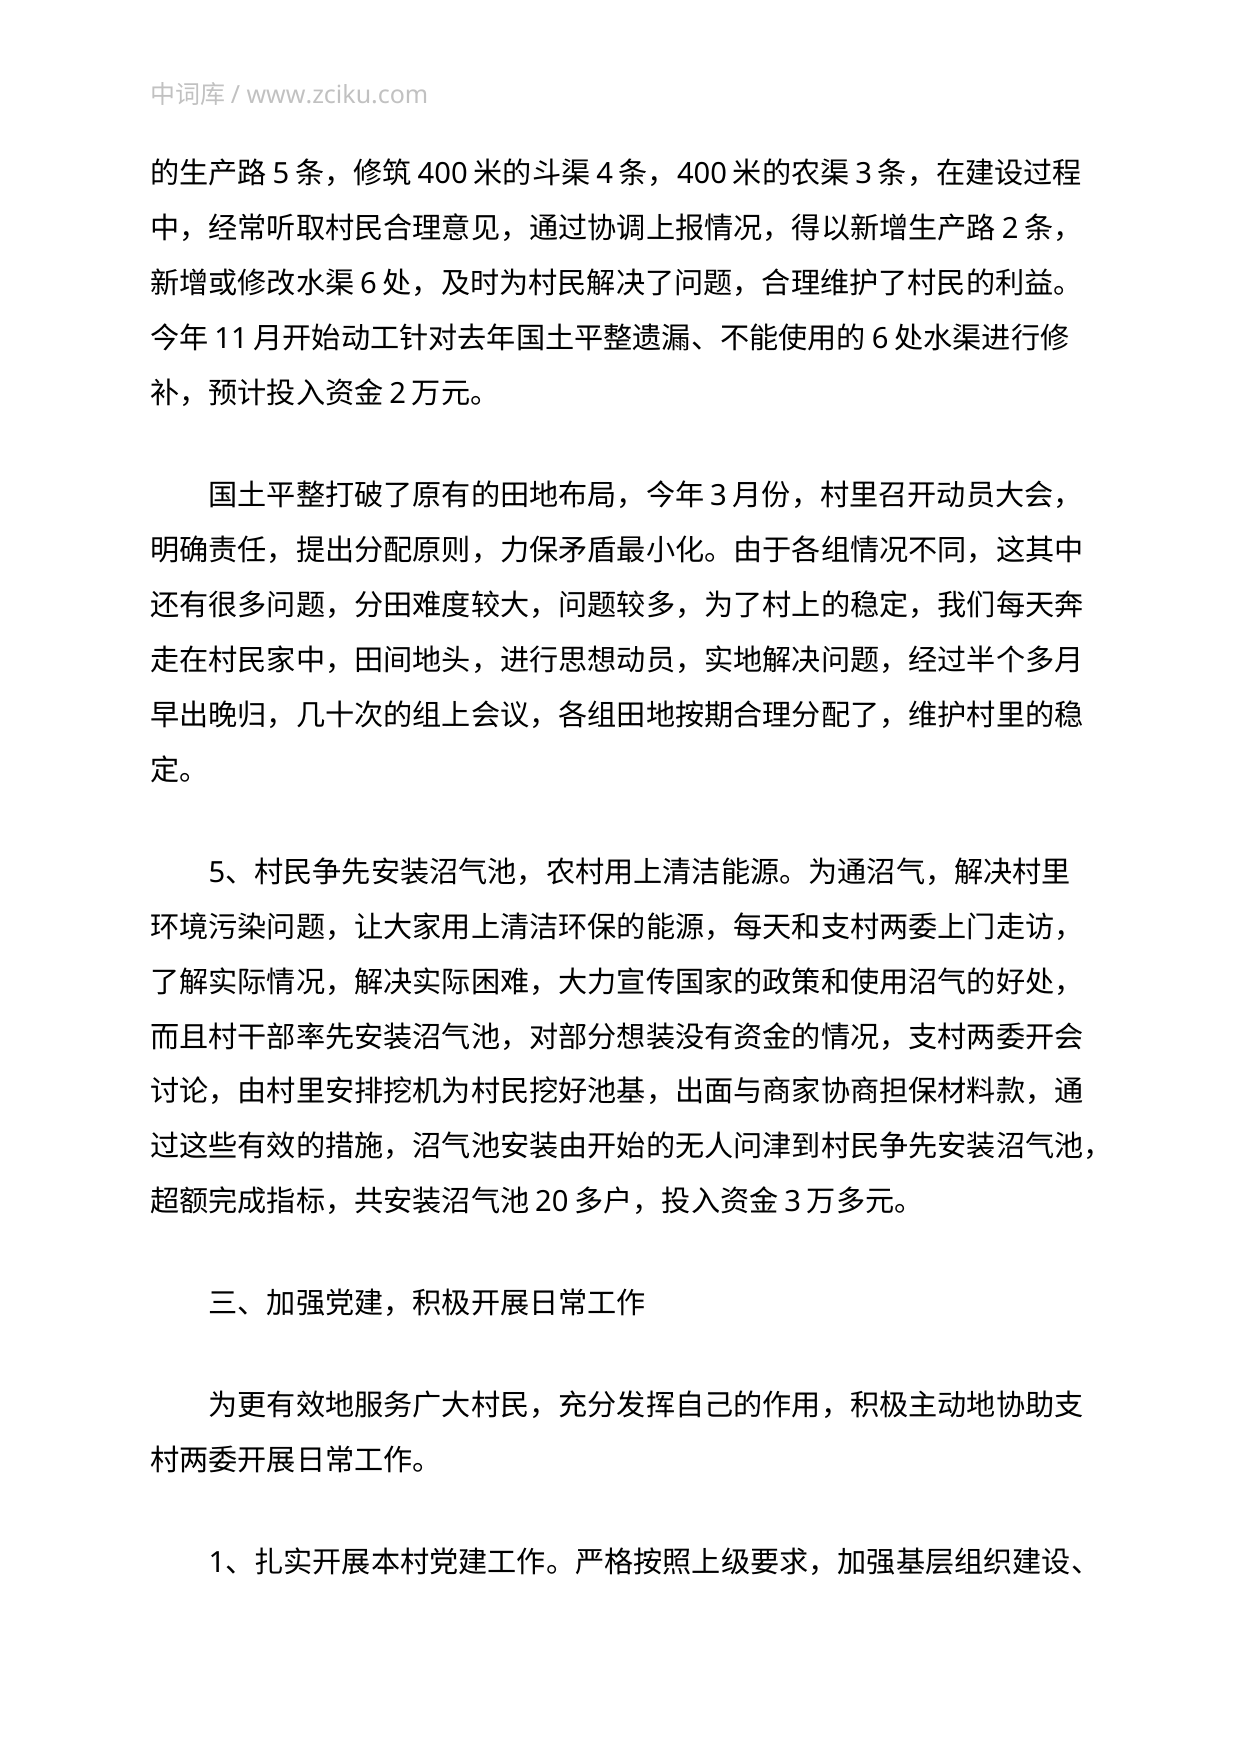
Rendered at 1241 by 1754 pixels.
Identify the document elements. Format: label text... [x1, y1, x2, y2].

text 为更有效地服务广大村民，充分发挥自己的作用，积极主动地协助支村两委开展日常工作。 [150, 1382, 1090, 1479]
text 三、加强党建，积极开展日常工作 [150, 1280, 1090, 1322]
text 国土平整打破了原有的田地布局，今年3月份，村里召开动员大会，明确责任，提出分配原则，力保矛盾最小化。由于各组情况不同，这其中还有很多问题，分田难度较大，问题较多，为了村上的稳定，我们每天奔走在村民家中，田间地头，进行思想动员，实地解决问题，经过半个多月早出晚归，几十次的组上会议，各组田地按期合理分配了，维护村里的稳定。 [150, 472, 1090, 789]
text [150, 150, 1090, 412]
text 5、村民争先安装沼气池，农村用上清洁能源。为通沼气，解决村里环境污染问题，让大家用上清洁环保的能源，每天和支村两委上门走访，了解实际情况，解决实际困难，大力宣传国家的政策和使用沼气的好处，而且村干部率先安装沼气池，对部分想装没有资金的情况，支村两委开会讨论，由村里安排挖机为村民挖好池基，出面与商家协商担保材料款，通过这些有效的措施，沼气池安装由开始的无人问津到村民争先安装沼气池，超额完成指标，共安装沼气池20多户，投入资金3万多元。 [150, 848, 1090, 1220]
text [150, 1538, 1090, 1581]
